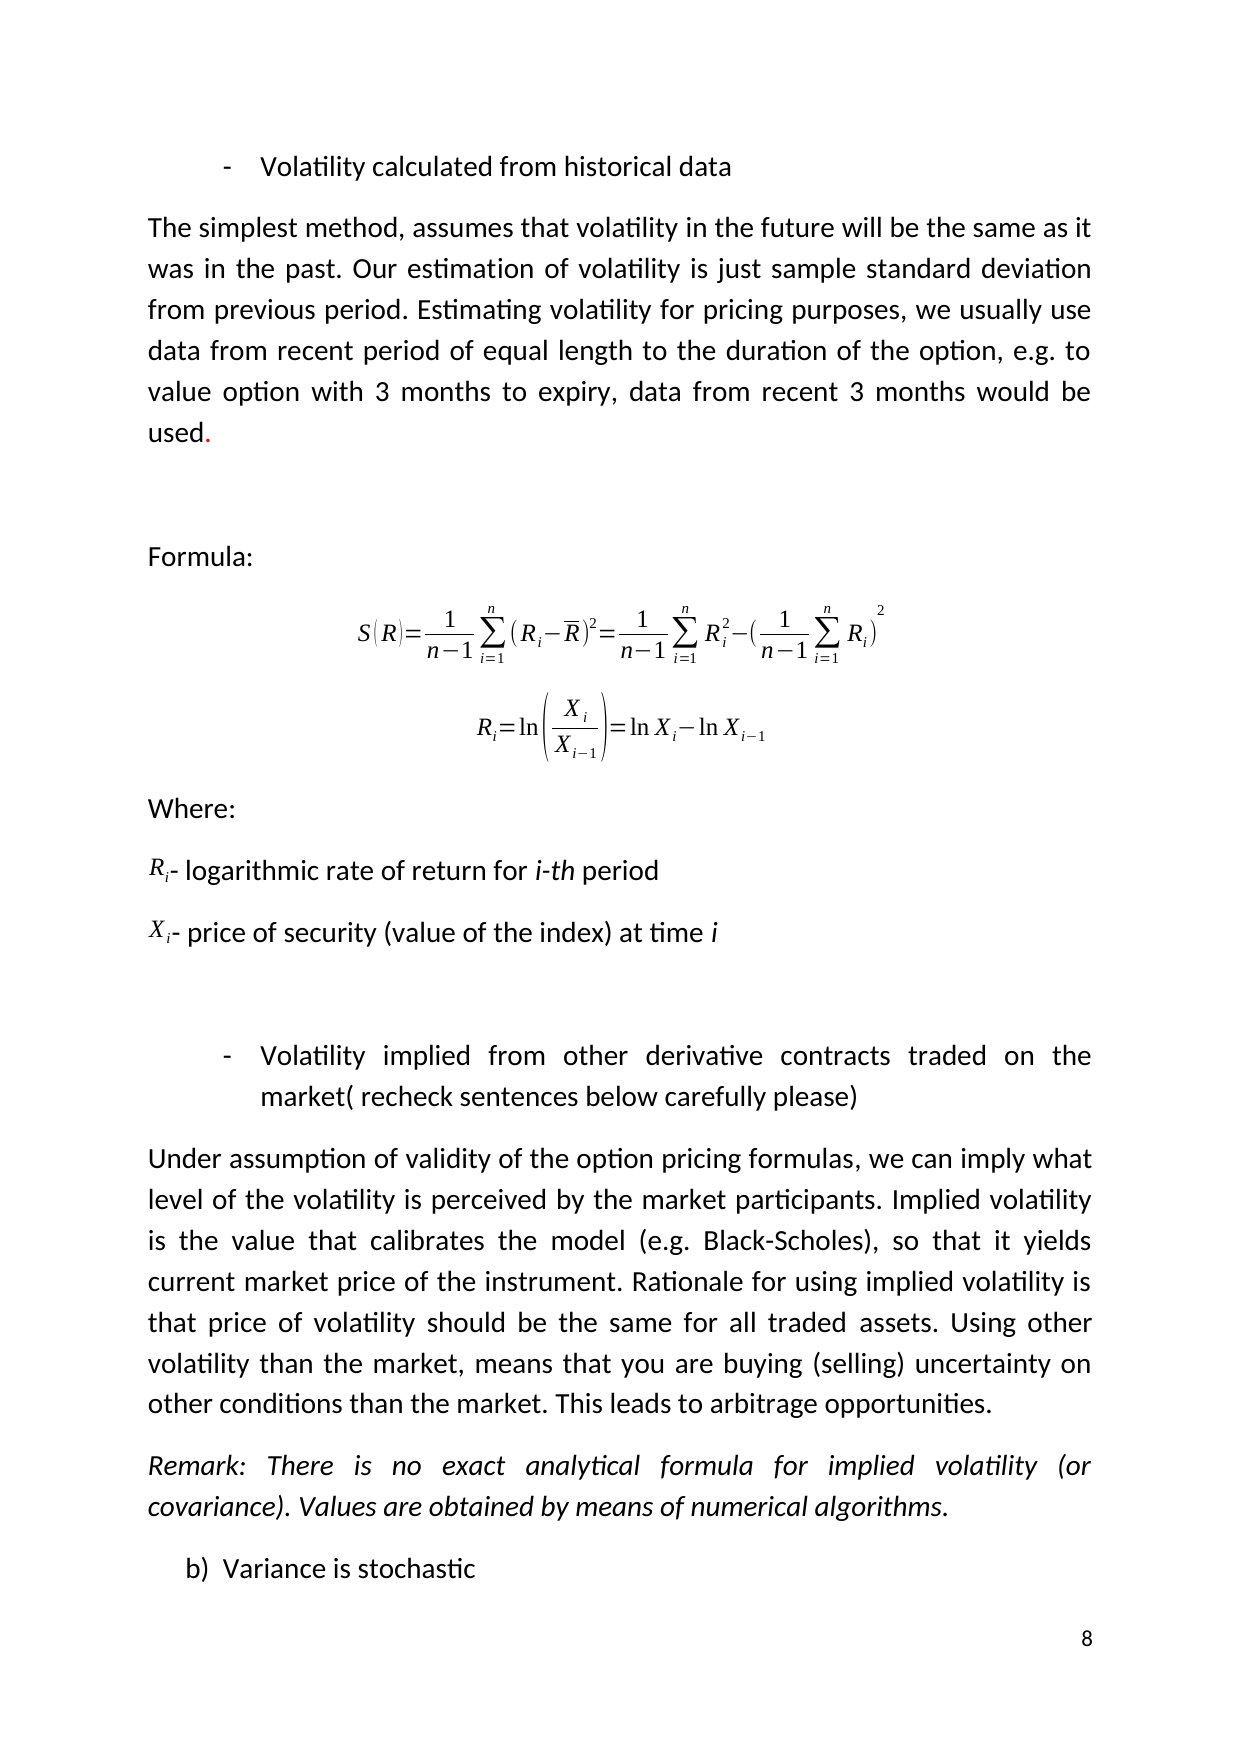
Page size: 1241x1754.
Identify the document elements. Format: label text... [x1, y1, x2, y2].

list Variance is stochastic [185, 1550, 1093, 1586]
text - price of security (value of the index) at time i [148, 914, 1093, 949]
list Volatility implied from other derivative contracts traded on the market( recheck sentences below carefully please) [223, 1037, 1093, 1114]
text - logarithmic rate of return for i-th period [148, 852, 1093, 887]
text Under assumption of validity of the option pricing formulas, we can imply what level of the volatility is perceived by the market participants. Implied volatility is the value that calibrates the model (e.g. Black-Scholes), so that it yields current market price of the instrument. Rationale for using implied volatility is that price of volatility should be the same for all traded assets. Using other volatility than the market, means that you are buying (selling) uncertainty on other conditions than the market. This leads to arbitrage opportunities. [148, 1140, 1093, 1421]
text The simplest method, assumes that volatility in the future will be the same as it was in the past. Our estimation of volatility is just sample standard deviation from previous period. Estimating volatility for pricing purposes, we usually use data from recent period of equal length to the duration of the option, e.g. to value option with 3 months to expiry, data from recent 3 months would be used. [148, 209, 1093, 450]
text Where: [148, 790, 1093, 826]
text Remark: There is no exact analytical formula for implied volatility (or covariance). Values are obtained by means of numerical algorithms. [148, 1447, 1093, 1524]
text Formula: [148, 538, 1093, 573]
list Volatility calculated from historical data [223, 148, 1093, 183]
